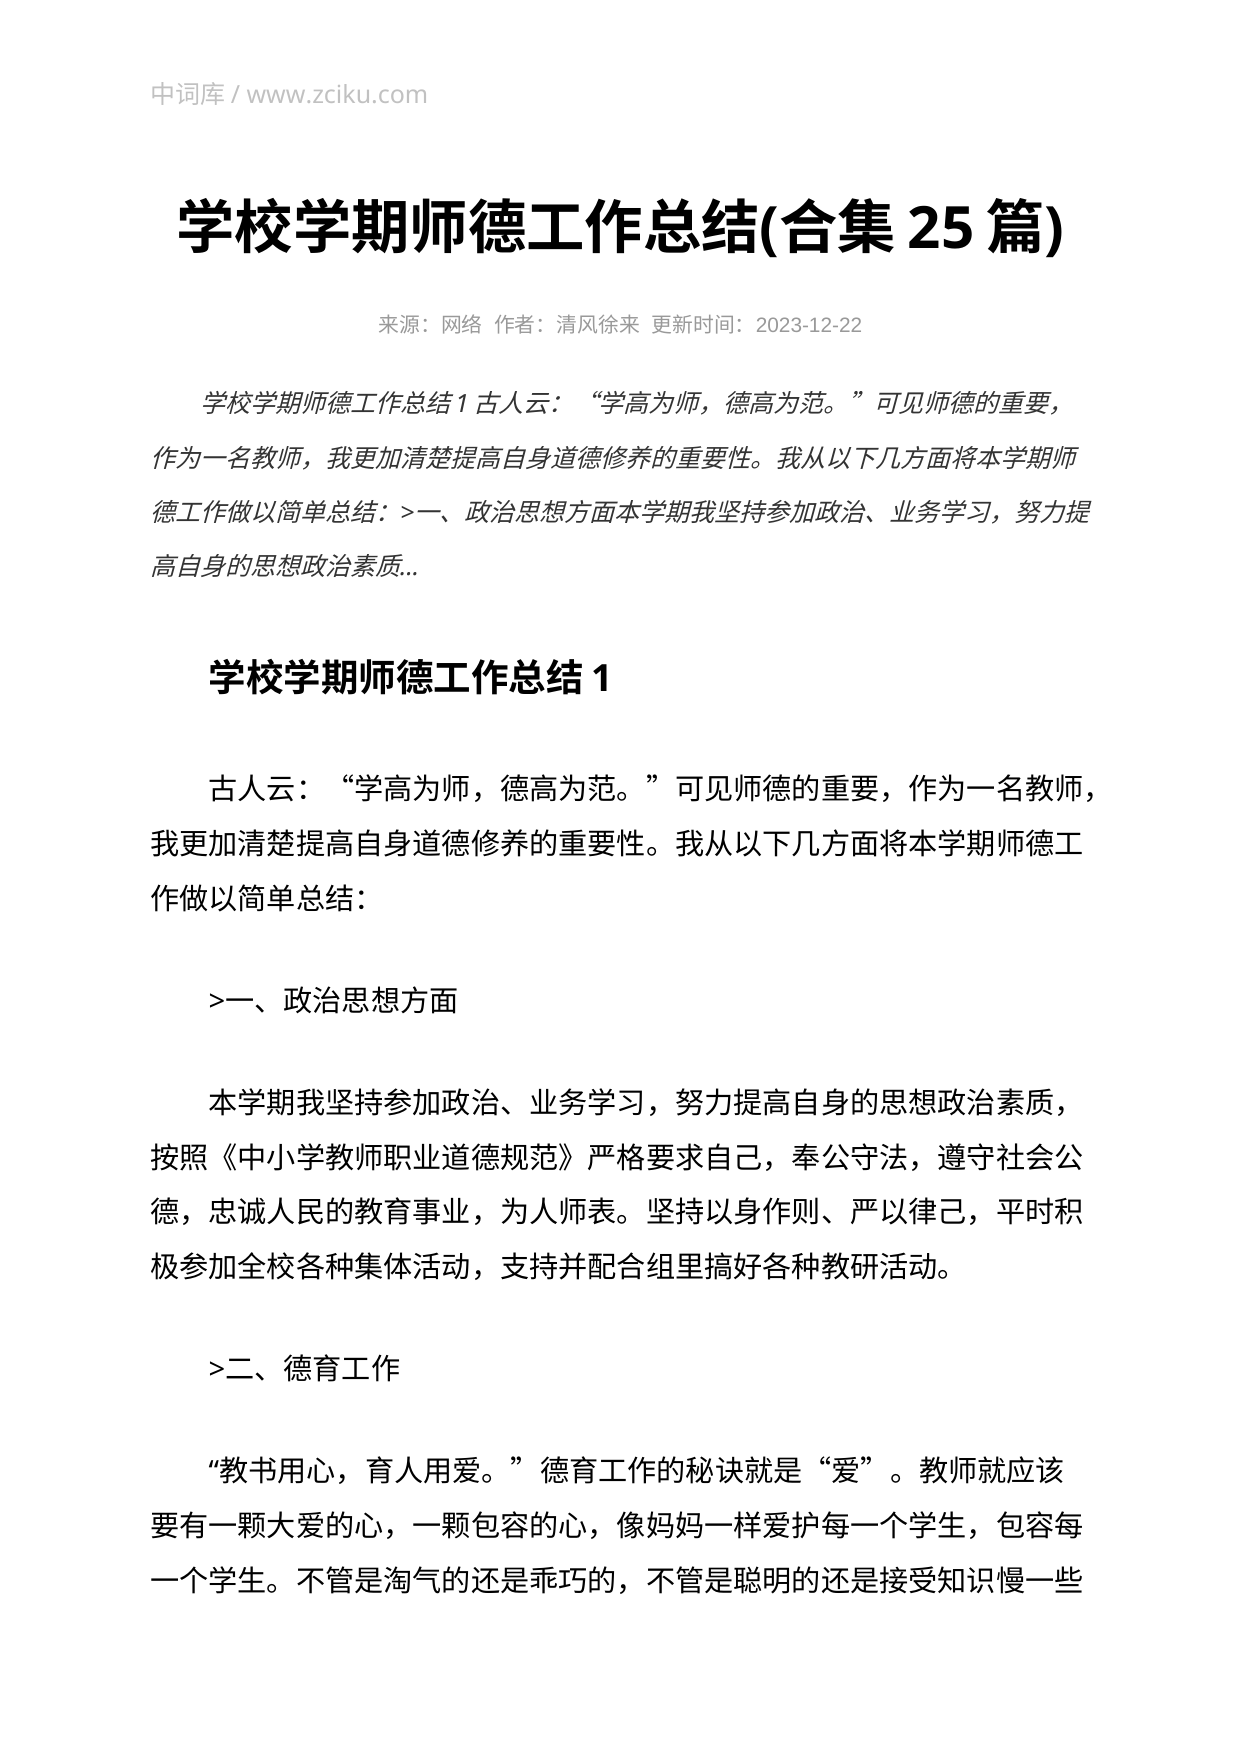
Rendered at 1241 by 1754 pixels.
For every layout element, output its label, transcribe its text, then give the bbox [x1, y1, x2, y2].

subtitle 学校学期师德工作总结(合集25篇) [150, 181, 1090, 266]
text 古人云：“学高为师，德高为范。”可见师德的重要，作为一名教师，我更加清楚提高自身道德修养的重要性。我从以下几方面将本学期师德工作做以简单总结： [150, 766, 1090, 918]
text >二、德育工作 [150, 1346, 1090, 1388]
text 学校学期师德工作总结1古人云：“学高为师，德高为范。”可见师德的重要，作为一名教师，我更加清楚提高自身道德修养的重要性。我从以下几方面将本学期师德工作做以简单总结：>一、政治思想方面本学期我坚持参加政治、业务学习，努力提高自身的思想政治素质... [150, 384, 1090, 583]
text 学校学期师德工作总结1 [150, 648, 1090, 703]
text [150, 1448, 1090, 1600]
text 来源：网络 作者：清风徐来 更新时间：2023-12-22 [150, 313, 1090, 337]
text 本学期我坚持参加政治、业务学习，努力提高自身的思想政治素质，按照《中小学教师职业道德规范》严格要求自己，奉公守法，遵守社会公德，忠诚人民的教育事业，为人师表。坚持以身作则、严以律己，平时积极参加全校各种集体活动，支持并配合组里搞好各种教研活动。 [150, 1079, 1090, 1286]
text >一、政治思想方面 [150, 977, 1090, 1020]
